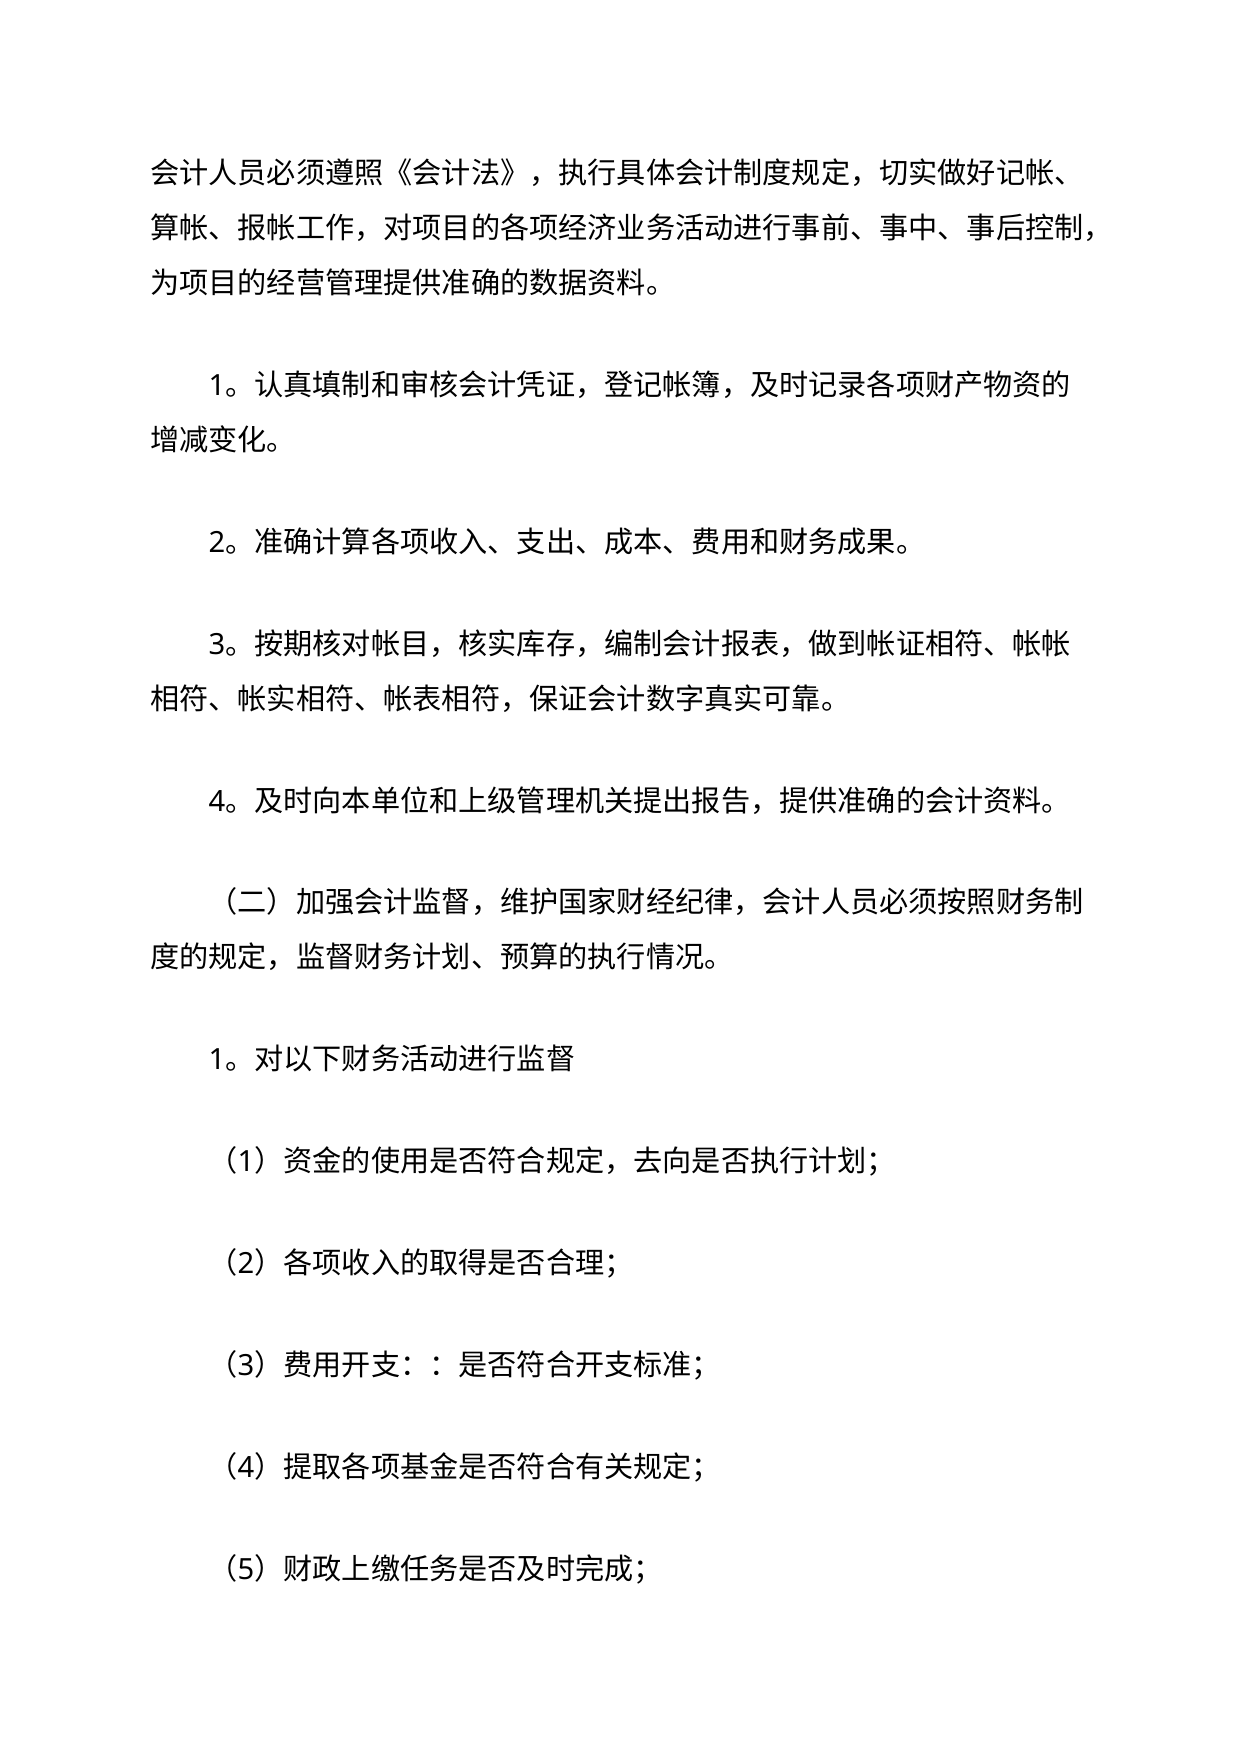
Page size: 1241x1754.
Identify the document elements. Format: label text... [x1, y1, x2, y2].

text （4）提取各项基金是否符合有关规定； [150, 1444, 1090, 1486]
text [150, 150, 1090, 302]
text 2。准确计算各项收入、支出、成本、费用和财务成果。 [150, 518, 1090, 561]
text （5）财政上缴任务是否及时完成； [150, 1546, 1090, 1588]
text 1。对以下财务活动进行监督 [150, 1036, 1090, 1078]
text （3）费用开支：：是否符合开支标准； [150, 1342, 1090, 1384]
text （2）各项收入的取得是否合理； [150, 1240, 1090, 1282]
text （二）加强会计监督，维护国家财经纪律，会计人员必须按照财务制度的规定，监督财务计划、预算的执行情况。 [150, 879, 1090, 976]
text 3。按期核对帐目，核实库存，编制会计报表，做到帐证相符、帐帐相符、帐实相符、帐表相符，保证会计数字真实可靠。 [150, 620, 1090, 718]
text 1。认真填制和审核会计凭证，登记帐簿，及时记录各项财产物资的增减变化。 [150, 362, 1090, 459]
text （1）资金的使用是否符合规定，去向是否执行计划； [150, 1138, 1090, 1180]
text 4。及时向本单位和上级管理机关提出报告，提供准确的会计资料。 [150, 777, 1090, 819]
